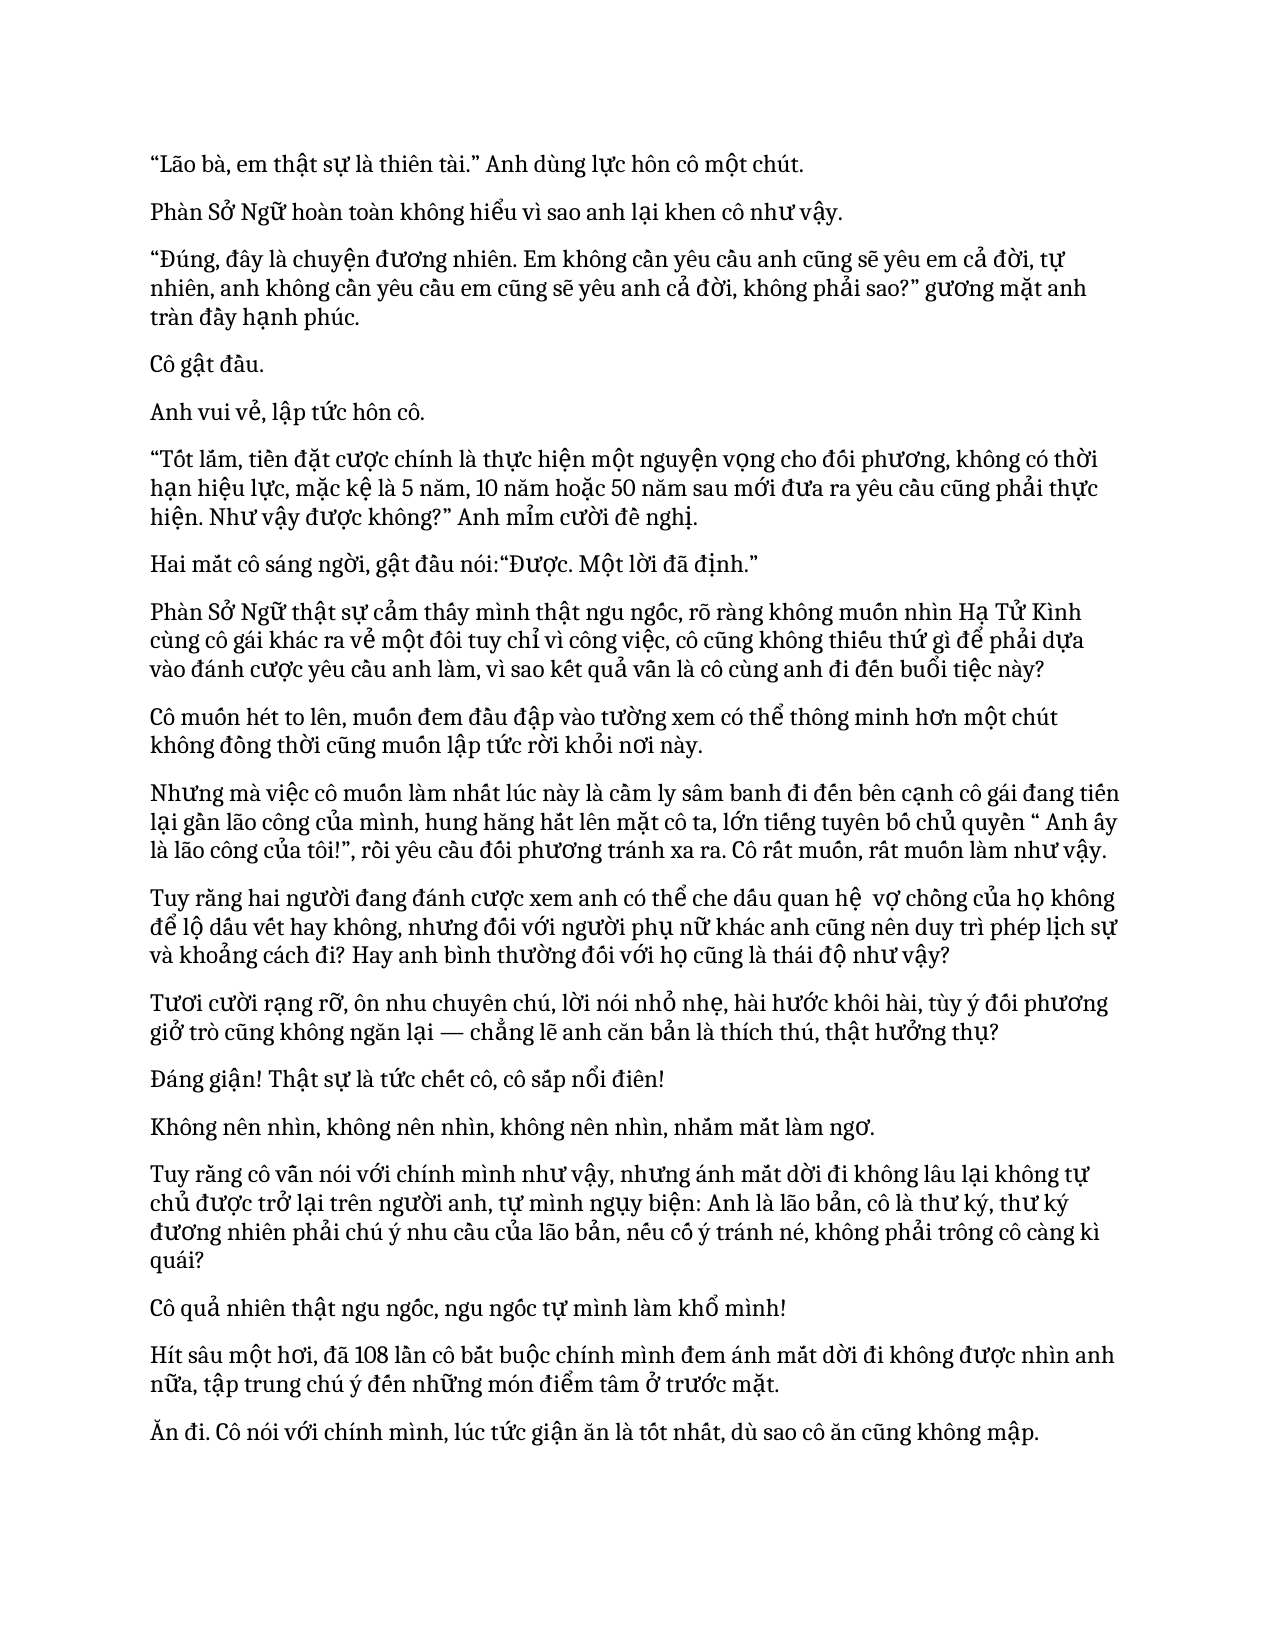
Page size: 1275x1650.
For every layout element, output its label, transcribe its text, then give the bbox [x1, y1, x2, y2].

text Phàn Sở Ngữ hoàn toàn không hiểu vì sao anh lại khen cô như vậy. [150, 197, 1125, 226]
text Đáng giận! Thật sự là tức chết cô, cô sắp nổi điên! [150, 1065, 1125, 1094]
text Cô muốn hét to lên, muốn đem đầu đập vào tường xem có thể thông minh hơn một chút không đồng thời cũng muốn lập tức rời khỏi nơi này. [150, 702, 1125, 760]
text Cô quả nhiên thật ngu ngốc, ngu ngốc tự mình làm khổ mình! [150, 1294, 1125, 1322]
text Tuy rằng hai người đang đánh cược xem anh có thể che dấu quan hệ vợ chồng của họ không để lộ dấu vết hay không, nhưng đối với người phụ nữ khác anh cũng nên duy trì phép lịch sự và khoảng cách đi? Hay anh bình thường đối với họ cũng là thái độ như vậy? [150, 884, 1125, 970]
text Hít sâu một hơi, đã 108 lần cô bắt buộc chính mình đem ánh mắt dời đi không được nhìn anh nữa, tập trung chú ý đến những món điểm tâm ở trước mặt. [150, 1341, 1125, 1399]
text Tươi cười rạng rỡ, ôn nhu chuyên chú, lời nói nhỏ nhẹ, hài hước khôi hài, tùy ý đối phương giở trò cũng không ngăn lại — chẳng lẽ anh căn bản là thích thú, thật hưởng thụ? [150, 989, 1125, 1046]
text Cô gật đầu. [150, 350, 1125, 379]
text “Lão bà, em thật sự là thiên tài.” Anh dùng lực hôn cô một chút. [150, 150, 1125, 179]
text “Đúng, đây là chuyện đương nhiên. Em không cần yêu cầu anh cũng sẽ yêu em cả đời, tự nhiên, anh không cần yêu cầu em cũng sẽ yêu anh cả đời, không phải sao?” gương mặt anh tràn đầy hạnh phúc. [150, 245, 1125, 331]
text “Tốt lắm, tiền đặt cược chính là thực hiện một nguyện vọng cho đối phương, không có thời hạn hiệu lực, mặc kệ là 5 năm, 10 năm hoặc 50 năm sau mới đưa ra yêu cầu cũng phải thực hiện. Như vậy được không?” Anh mỉm cười đề nghị. [150, 445, 1125, 531]
text Không nên nhìn, không nên nhìn, không nên nhìn, nhắm mắt làm ngơ. [150, 1112, 1125, 1141]
text Ăn đi. Cô nói với chính mình, lúc tức giận ăn là tốt nhất, dù sao cô ăn cũng không mập. [150, 1417, 1125, 1446]
text Phàn Sở Ngữ thật sự cảm thấy mình thật ngu ngốc, rõ ràng không muốn nhìn Hạ Tử Kình cùng cô gái khác ra vẻ một đôi tuy chỉ vì công việc, cô cũng không thiếu thứ gì để phải dựa vào đánh cược yêu cầu anh làm, vì sao kết quả vẫn là cô cùng anh đi đến buổi tiệc này? [150, 597, 1125, 684]
text Nhưng mà việc cô muốn làm nhất lúc này là cầm ly sâm banh đi đến bên cạnh cô gái đang tiến lại gần lão công của mình, hung hăng hắt lên mặt cô ta, lớn tiếng tuyên bố chủ quyền “ Anh ấy là lão công của tôi!”, rồi yêu cầu đối phương tránh xa ra. Cô rất muốn, rất muốn làm như vậy. [150, 779, 1125, 865]
text Tuy rằng cô vẫn nói với chính mình như vậy, nhưng ánh mắt dời đi không lâu lại không tự chủ được trở lại trên người anh, tự mình ngụy biện: Anh là lão bản, cô là thư ký, thư ký đương nhiên phải chú ý nhu cầu của lão bản, nếu cố ý tránh né, không phải trông cô càng kì quái? [150, 1160, 1125, 1275]
text Anh vui vẻ, lập tức hôn cô. [150, 397, 1125, 426]
text Hai mắt cô sáng ngời, gật đầu nói:“Được. Một lời đã định.” [150, 550, 1125, 579]
